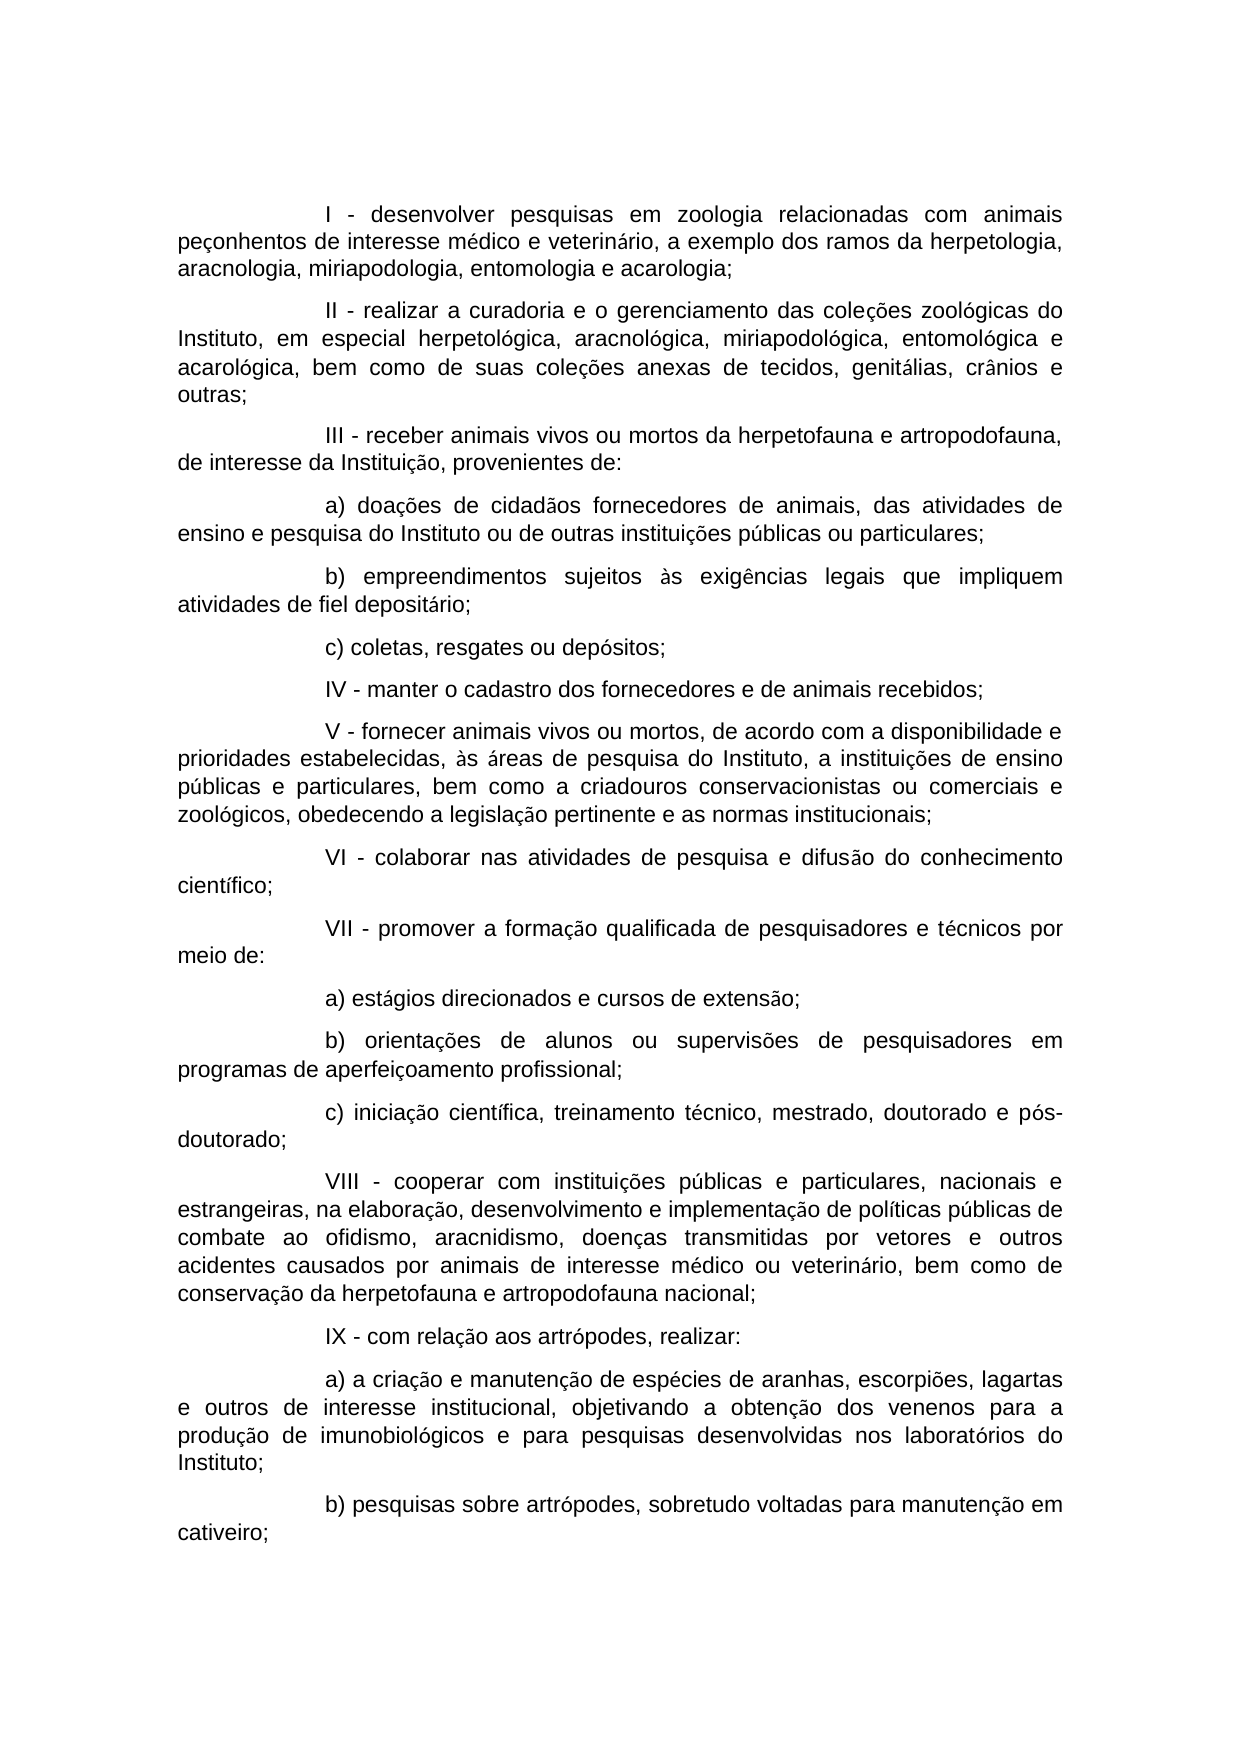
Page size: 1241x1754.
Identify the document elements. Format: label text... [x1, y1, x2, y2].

text c) coletas, resgates ou depósitos; [177, 633, 1063, 661]
text VIII - cooperar com instituições públicas e particulares, nacionais e estrangeiras, na elaboração, desenvolvimento e implementação de políticas públicas de combate ao ofidismo, aracnidismo, doenças transmitidas por vetores e outros acidentes causados por animais de interesse médico ou veterinário, bem como de conservação da herpetofauna e artropodofauna nacional; [177, 1167, 1063, 1307]
text IV - manter o cadastro dos fornecedores e de animais recebidos; [177, 676, 1063, 703]
text V - fornecer animais vivos ou mortos, de acordo com a disponibilidade e prioridades estabelecidas, às áreas de pesquisa do Instituto, a instituições de ensino públicas e particulares, bem como a criadouros conservacionistas ou comerciais e zoológicos, obedecendo a legislação pertinente e as normas institucionais; [177, 718, 1063, 828]
text b) empreendimentos sujeitos às exigências legais que impliquem atividades de fiel depositário; [177, 562, 1063, 618]
text VI - colaborar nas atividades de pesquisa e difusão do conhecimento científico; [177, 843, 1063, 899]
text IX - com relação aos artrópodes, realizar: [177, 1322, 1063, 1350]
text III - receber animais vivos ou mortos da herpetofauna e artropodofauna, de interesse da Instituição, provenientes de: [177, 422, 1063, 476]
text a) doações de cidadãos fornecedores de animais, das atividades de ensino e pesquisa do Instituto ou de outras instituições públicas ou particulares; [177, 491, 1063, 547]
text I - desenvolver pesquisas em zoologia relacionadas com animais peçonhentos de interesse médico e veterinário, a exemplo dos ramos da herpetologia, aracnologia, miriapodologia, entomologia e acarologia; [177, 201, 1063, 282]
text b) orientações de alunos ou supervisões de pesquisadores em programas de aperfeiçoamento profissional; [177, 1027, 1063, 1083]
text b) pesquisas sobre artrópodes, sobretudo voltadas para manutenção em cativeiro; [177, 1491, 1063, 1545]
text c) iniciação científica, treinamento técnico, mestrado, doutorado e pós-doutorado; [177, 1098, 1063, 1152]
text II - realizar a curadoria e o gerenciamento das coleções zoológicas do Instituto, em especial herpetológica, aracnológica, miriapodológica, entomológica e acarológica, bem como de suas coleções anexas de tecidos, genitálias, crânios e outras; [177, 297, 1063, 407]
text a) estágios direcionados e cursos de extensão; [177, 984, 1063, 1012]
text a) a criação e manutenção de espécies de aranhas, escorpiões, lagartas e outros de interesse institucional, objetivando a obtenção dos venenos para a produção de imunobiológicos e para pesquisas desenvolvidas nos laboratórios do Instituto; [177, 1365, 1063, 1476]
text VII - promover a formação qualificada de pesquisadores e técnicos por meio de: [177, 914, 1063, 969]
